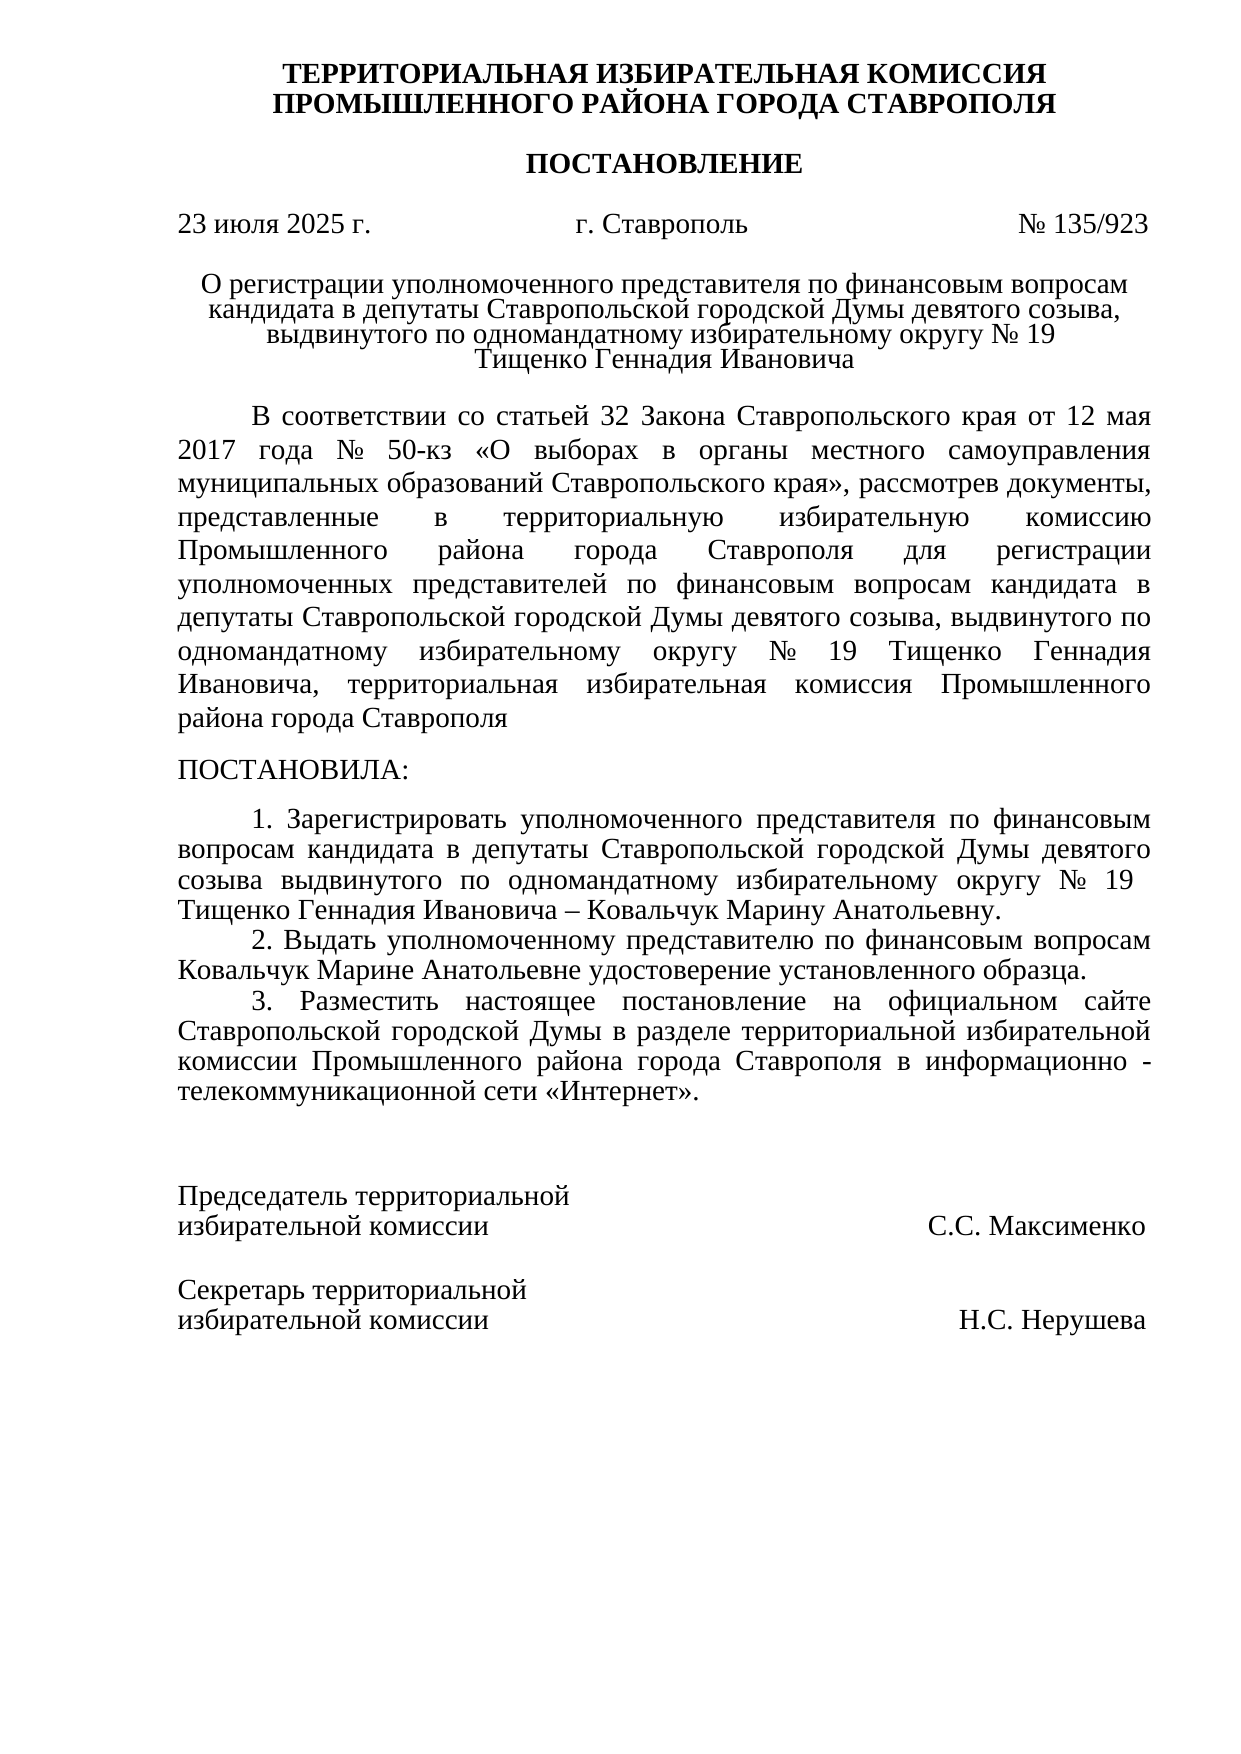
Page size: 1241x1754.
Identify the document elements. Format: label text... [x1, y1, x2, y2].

text Секретарь территориальной [177, 1275, 1152, 1305]
text ТЕРРИТОРИАЛЬНАЯ ИЗБИРАТЕЛЬНАЯ КОМИССИЯ ПРОМЫШЛЕННОГО РАЙОНА ГОРОДА СТАВРОПОЛЯ [177, 59, 1152, 119]
text В соответствии со статьей 32 Закона Ставропольского края от 12 мая 2017 года № 50-кз «О выборах в органы местного самоуправления муниципальных образований Ставропольского края», рассмотрев документы, представленные в территориальную избирательную комиссию Промышленного района города Ставрополя для регистрации уполномоченных представителей по финансовым вопросам кандидата в депутаты Ставропольской городской Думы девятого созыва, выдвинутого по одномандатному избирательному округу № 19 Тищенко Геннадия Ивановича, территориальная избирательная комиссия Промышленного района города Ставрополя [177, 398, 1152, 734]
text 3. Разместить настоящее постановление на официальном сайте Ставропольской городской Думы в разделе территориальной избирательной комиссии Промышленного района города Ставрополя в информационно - телекоммуникационной сети «Интернет». [177, 986, 1152, 1107]
text избирательной комиссии С.С. Максименко [177, 1212, 1152, 1242]
text избирательной комиссии Н.С. Нерушева [177, 1305, 1152, 1336]
text О регистрации уполномоченного представителя по финансовым вопросам кандидата в депутаты Ставропольской городской Думы девятого созыва, выдвинутого по одномандатному избирательному округу № 19 Тищенко Геннадия Ивановича [177, 273, 1152, 373]
text 1. Зарегистрировать уполномоченного представителя по финансовым вопросам кандидата в депутаты Ставропольской городской Думы девятого созыва выдвинутого по одномандатному избирательному округу № 19 Тищенко Геннадия Ивановича – Ковальчук Марину Анатольевну. [177, 805, 1152, 926]
subtitle ПОСТАНОВЛЕНИЕ [177, 149, 1152, 179]
text Председатель территориальной [177, 1182, 1152, 1212]
text 2. Выдать уполномоченному представителю по финансовым вопросам Ковальчук Марине Анатольевне удостоверение установленного образца. [177, 926, 1152, 986]
text 23 июля 2025 г. г. Ставрополь № 135/923 [177, 210, 1152, 240]
text ПОСТАНОВИЛА: [177, 752, 1152, 786]
